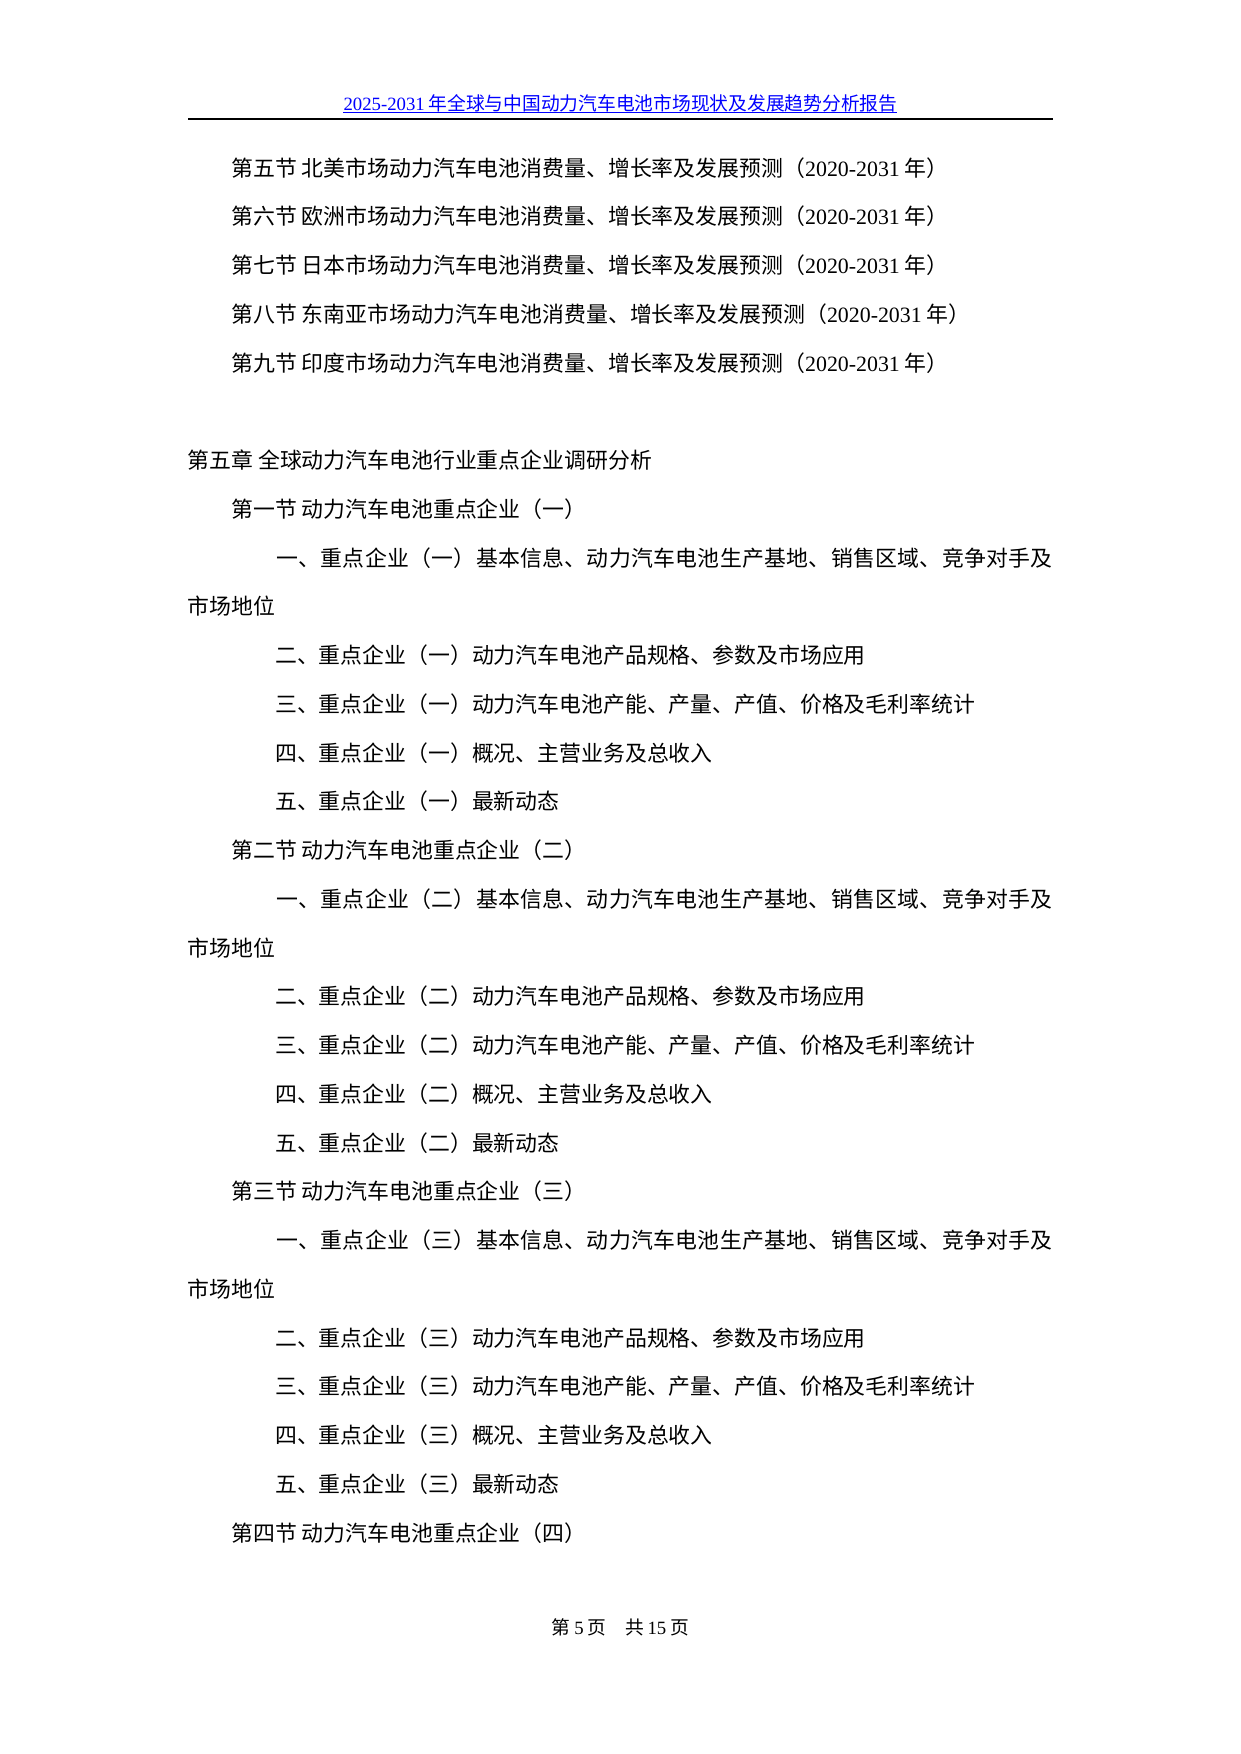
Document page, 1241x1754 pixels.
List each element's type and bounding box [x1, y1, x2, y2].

text [187, 150, 1053, 1548]
